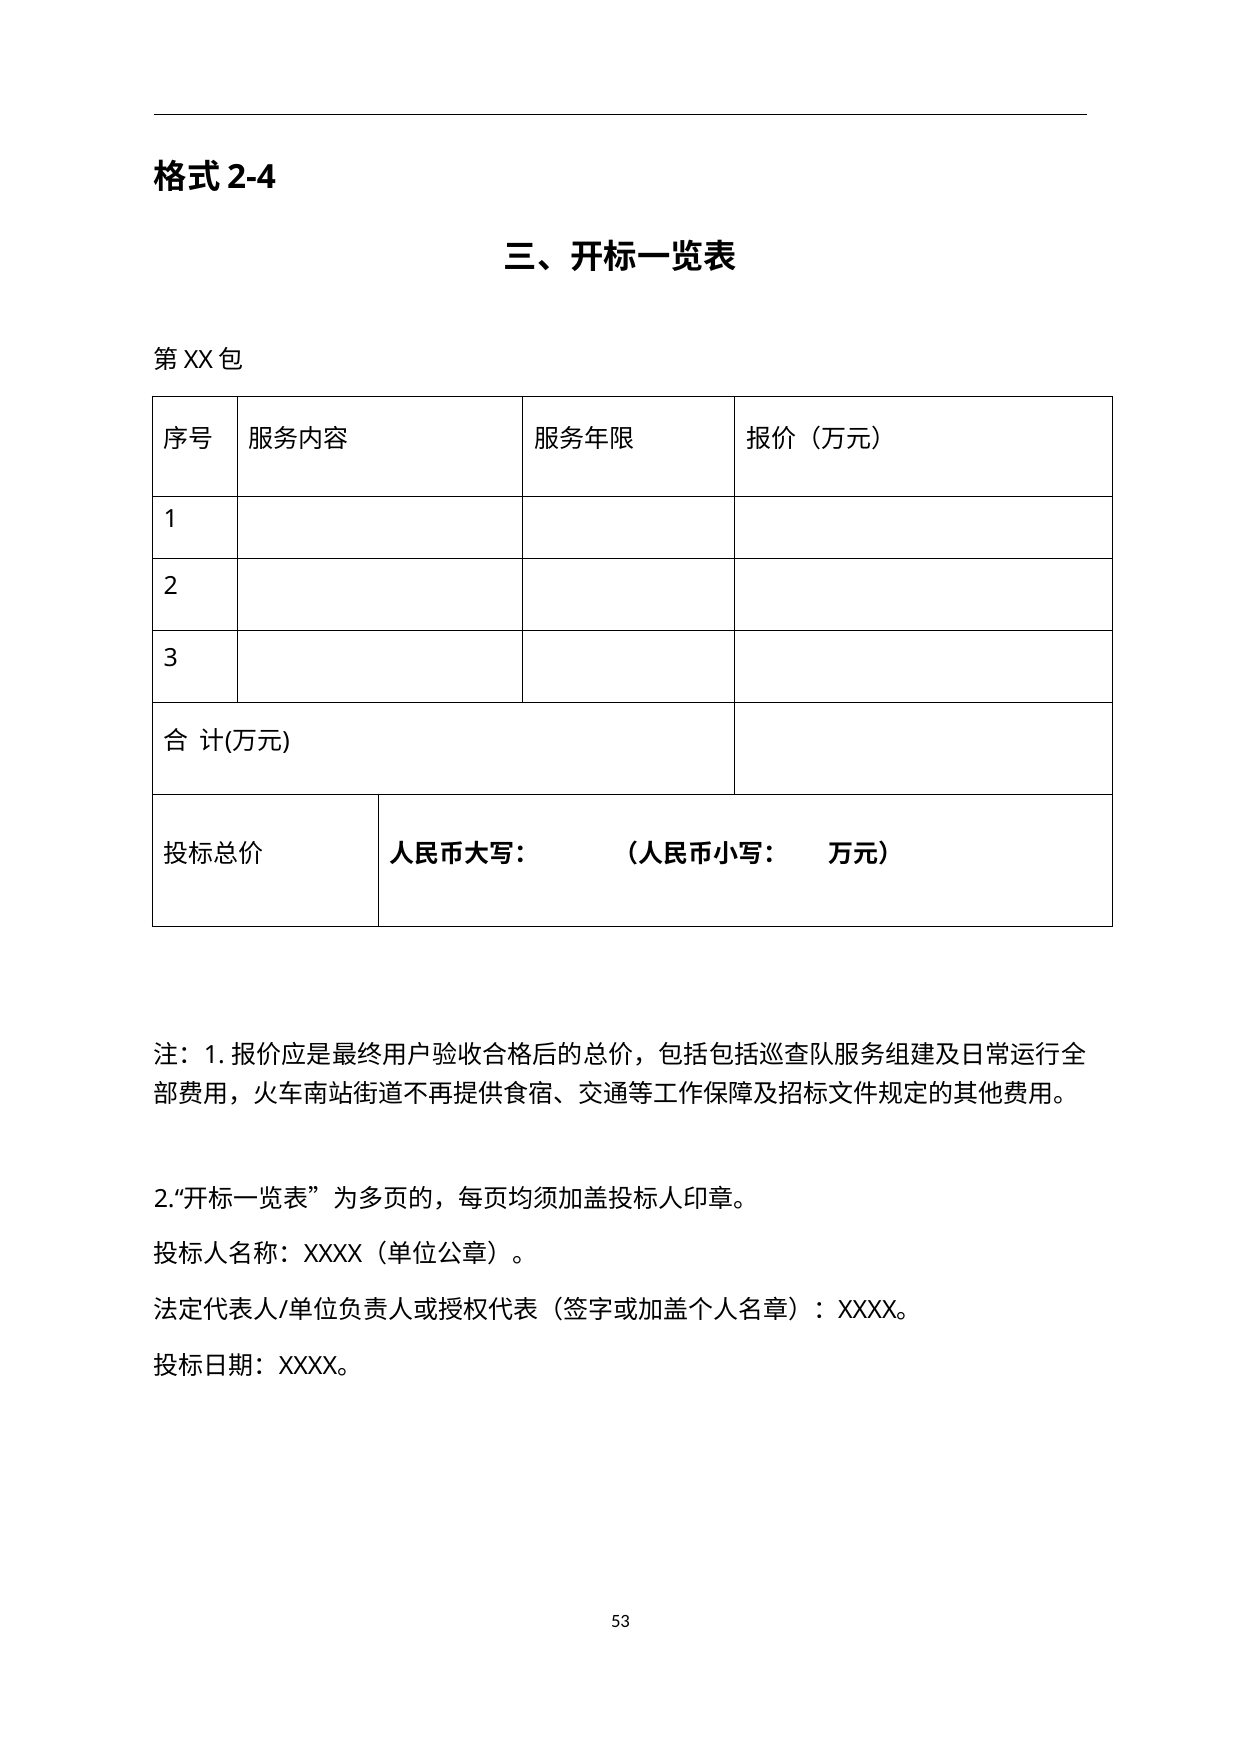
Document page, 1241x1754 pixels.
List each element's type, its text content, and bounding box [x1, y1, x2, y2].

text 2.“开标一览表”为多页的，每页均须加盖投标人印章。 [153, 1178, 1087, 1214]
text 第XX包 [153, 340, 1087, 376]
table_header 服务年限 [523, 397, 734, 496]
table_cell 3 [153, 631, 237, 702]
table_cell [735, 559, 1112, 630]
text 法定代表人/单位负责人或授权代表（签字或加盖个人名章）：XXXX。 [153, 1290, 1087, 1326]
table_cell [238, 631, 522, 702]
subtitle 三、开标一览表 [153, 229, 1087, 278]
table_cell [735, 703, 1112, 794]
text 日 期：XXXX。格式2-4 [153, 150, 1087, 198]
table_cell [238, 497, 522, 558]
text 投标日期：XXXX。 [153, 1345, 1087, 1382]
table_header 序号 [153, 397, 237, 496]
text 投标人名称：XXXX（单位公章）。 [153, 1234, 1087, 1270]
table_cell [523, 631, 734, 702]
table_cell 投标总价 [153, 795, 378, 926]
table_cell [238, 559, 522, 630]
text 注：1. 报价应是最终用户验收合格后的总价，包括包括巡查队服务组建及日常运行全部费用，火车南站街道不再提供食宿、交通等工作保障及招标文件规定的其他费用。 [153, 1034, 1087, 1109]
table_header 服务内容 [238, 397, 522, 496]
table_header 报价（万元） [735, 397, 1112, 496]
table_cell 2 [153, 559, 237, 630]
table_cell [735, 631, 1112, 702]
table_cell [523, 497, 734, 558]
table_cell 人民币大写： （人民币小写： 万元） [379, 795, 1112, 926]
table_cell 1 [153, 497, 237, 558]
table_cell 合 计(万元) [153, 703, 734, 794]
table_cell [523, 559, 734, 630]
table_cell [735, 497, 1112, 558]
